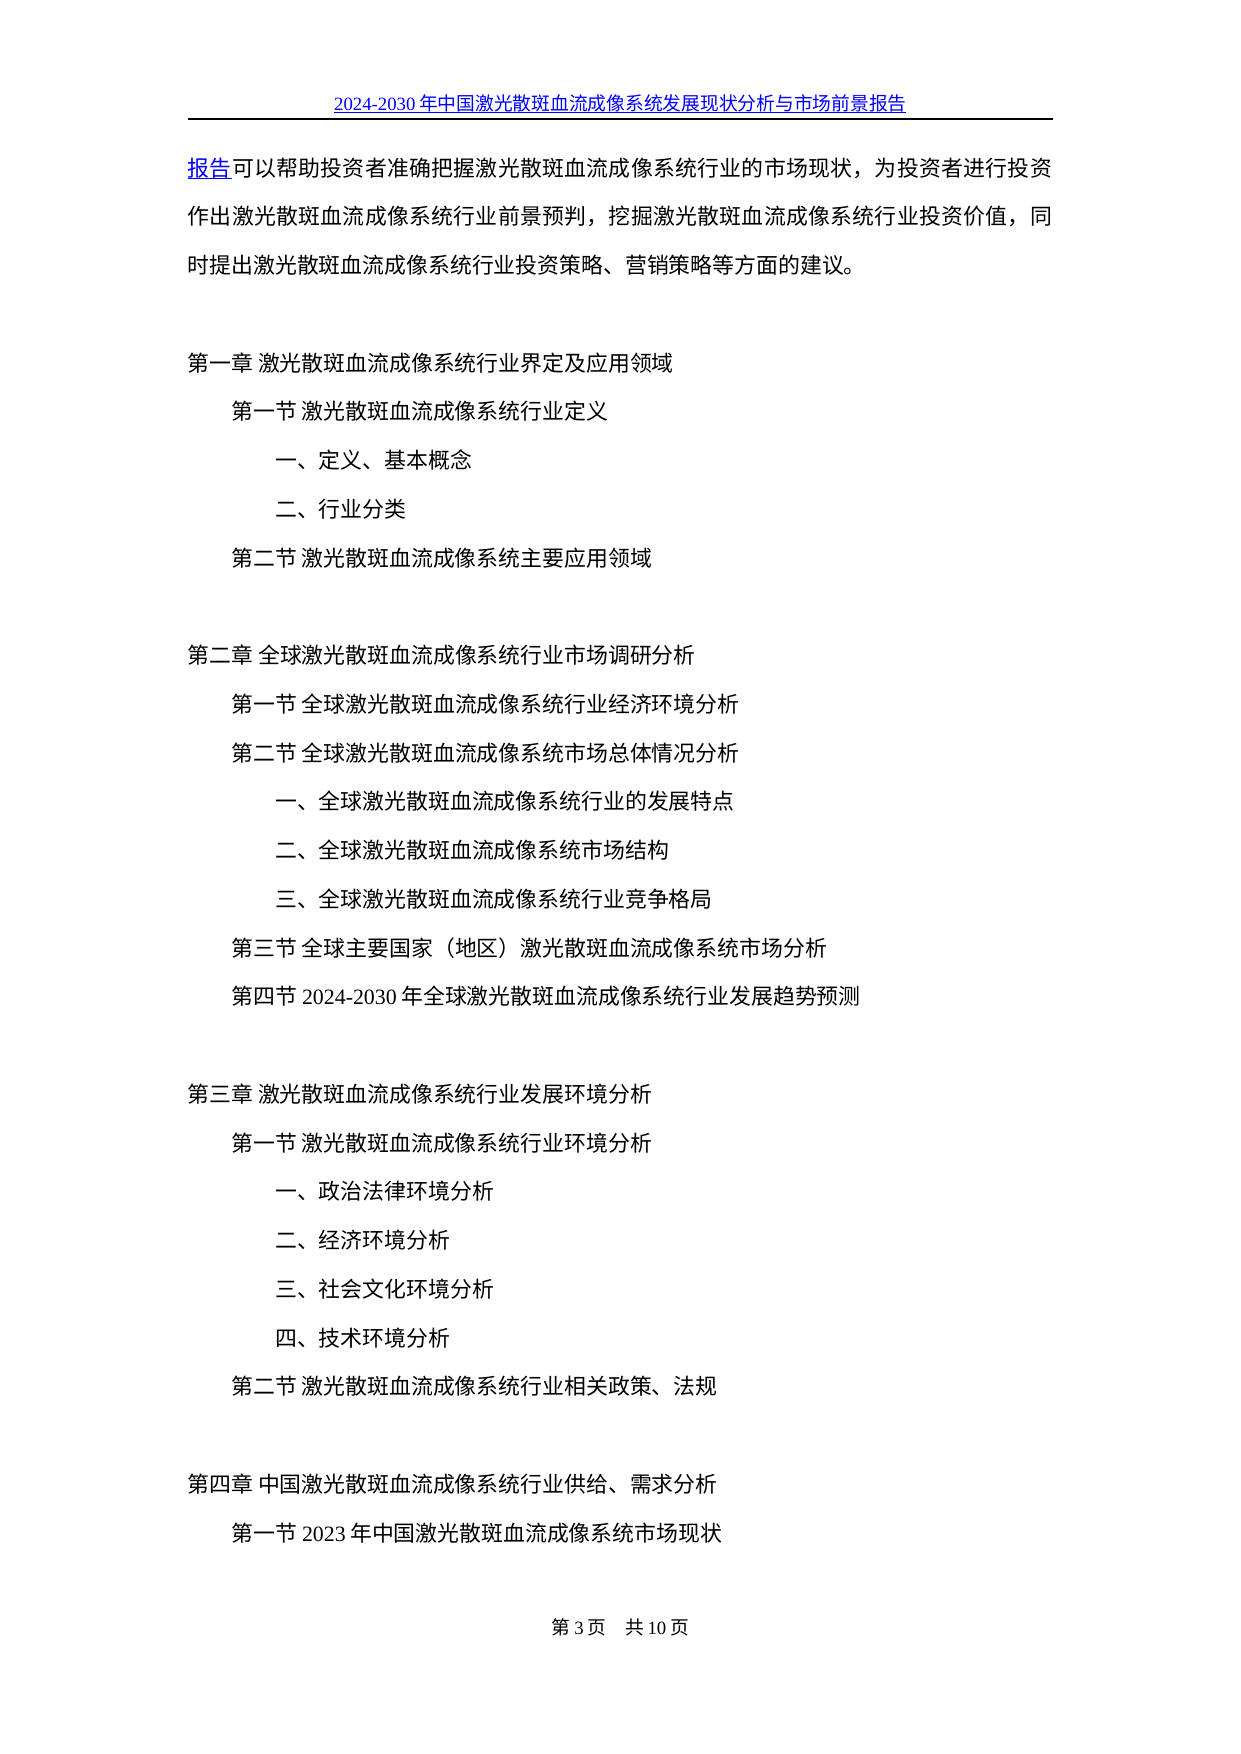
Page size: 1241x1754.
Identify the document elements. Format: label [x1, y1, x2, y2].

text [187, 150, 1053, 1548]
